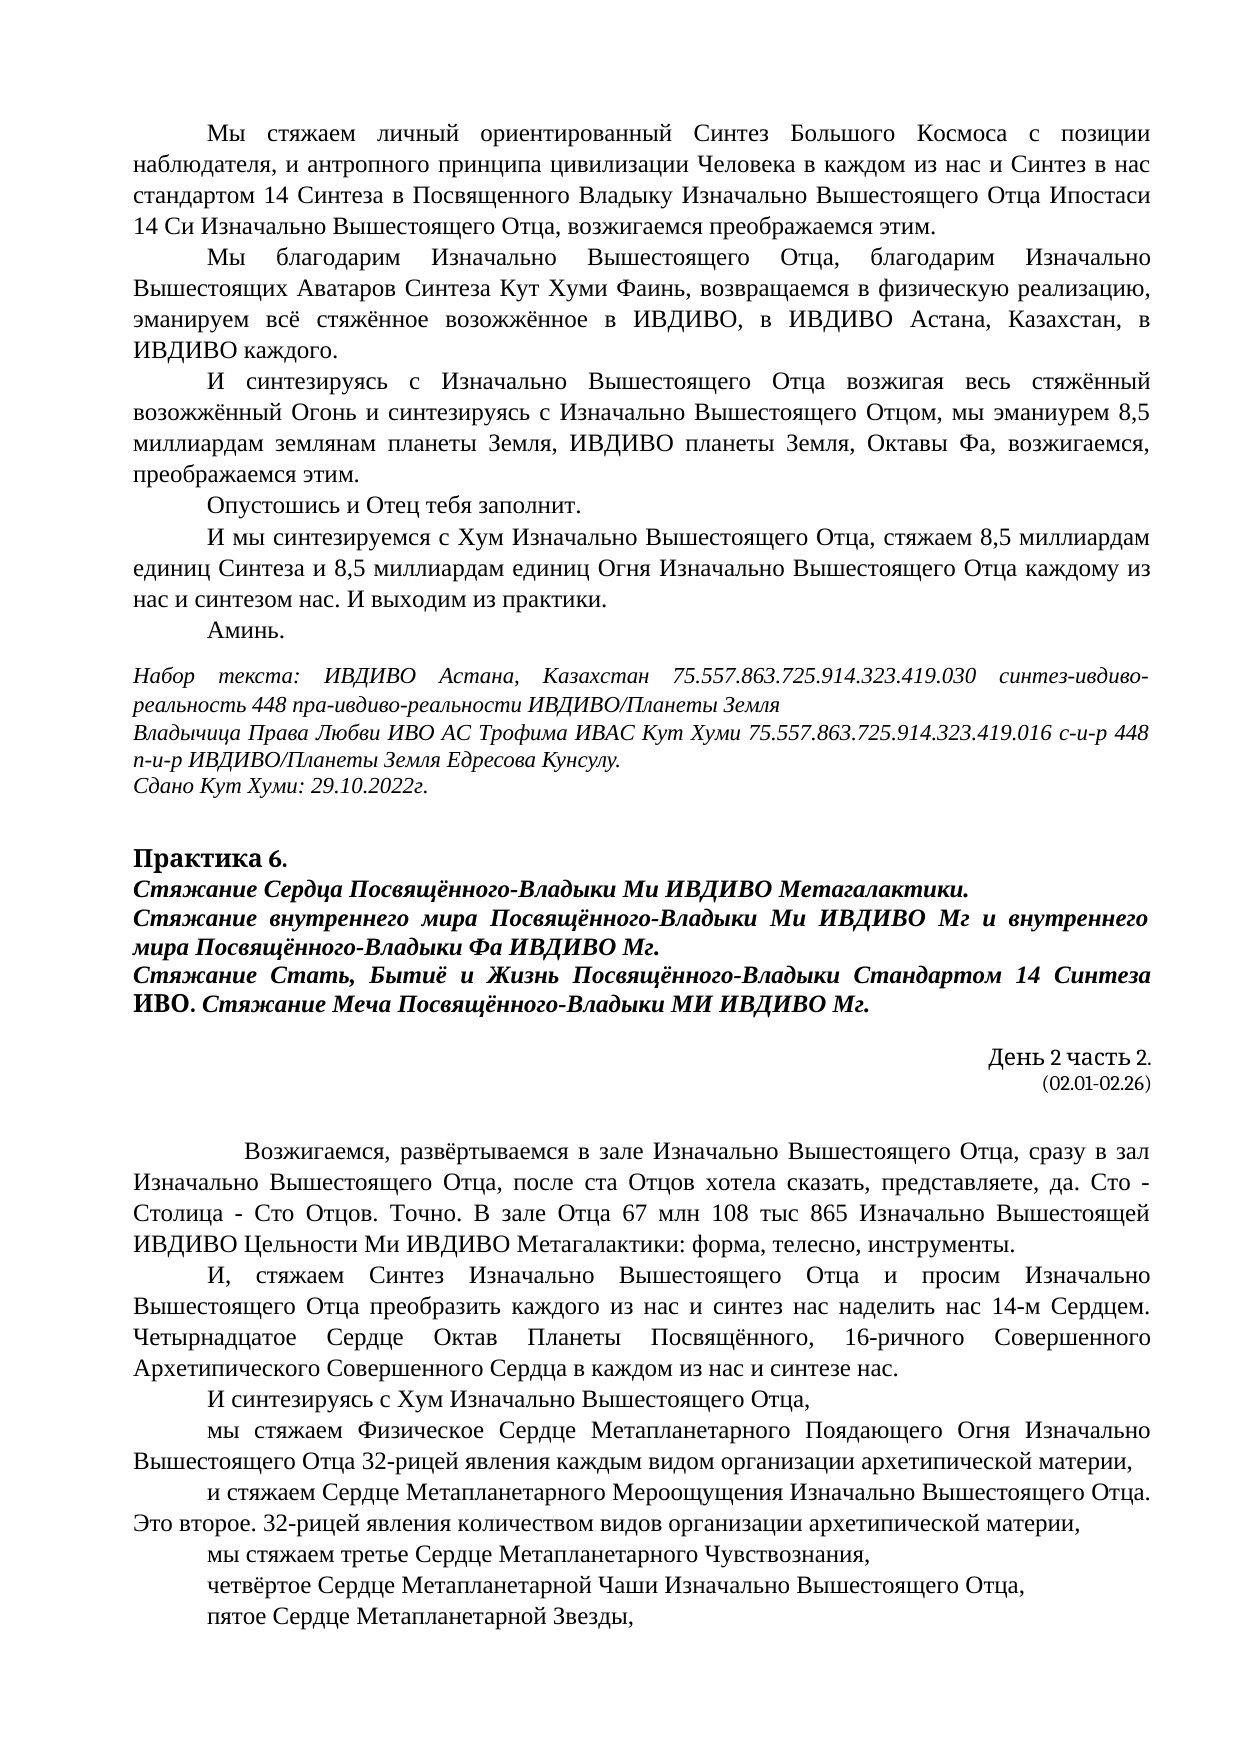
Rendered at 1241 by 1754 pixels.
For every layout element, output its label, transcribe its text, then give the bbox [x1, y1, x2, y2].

text Мы благодарим Изначально Вышестоящего Отца, благодарим Изначально Вышестоящих Аватаров Синтеза Кут Хуми Фаинь, возвращаемся в физическую реализацию, эманируем всё стяжённое возожжённое в ИВДИВО, в ИВДИВО Астана, Казахстан, в ИВДИВО каждого. [133, 242, 1152, 364]
subtitle День 2 часть 2. [133, 1045, 1152, 1071]
text И синтезируясь с Изначально Вышестоящего Отца возжигая весь стяжённый возожжённый Огонь и синтезируясь с Изначально Вышестоящего Отцом, мы эманиурем 8,5 миллиардам землянам планеты Земля, ИВДИВО планеты Земля, Октавы Фа, возжигаемся, преображаемся этим. [133, 366, 1152, 488]
text Владычица Права Любви ИВО АС Трофима ИВАС Кут Хуми 75.557.863.725.914.323.419.016 с-и-р 448 п-и-р ИВДИВО/Планеты Земля Едресова Кунсулу. [133, 719, 1152, 772]
subtitle Практика 6. [133, 845, 1152, 874]
text И, стяжаем Синтез Изначально Вышестоящего Отца и просим Изначально Вышестоящего Отца преобразить каждого из нас и синтез нас наделить нас 14-м Сердцем. Четырнадцатое Сердце Октав Планеты Посвящённого, 16-ричного Совершенного Архетипического Совершенного Сердца в каждом из нас и синтезе нас. [133, 1260, 1152, 1382]
text И синтезируясь с Хум Изначально Вышестоящего Отца, [133, 1384, 1152, 1413]
text мы стяжаем Физическое Сердце Метапланетарного Поядающего Огня Изначально Вышестоящего Отца 32-рицей явления каждым видом организации архетипической материи, [133, 1415, 1152, 1475]
text Сдано Кут Хуми: 29.10.2022г. [133, 772, 1152, 798]
subtitle (02.01-02.26) [133, 1071, 1152, 1095]
subtitle Стяжание Стать, Бытиё и Жизнь Посвящённого-Владыки Стандартом 14 Синтеза ИВО. Стяжание Меча Посвящённого-Владыки МИ ИВДИВО Мг. [133, 960, 1152, 1019]
text Набор текста: ИВДИВО Астана, Казахстан 75.557.863.725.914.323.419.030 синтез-ивдиво-реальность 448 пра-ивдиво-реальности ИВДИВО/Планеты Земля [133, 662, 1152, 717]
text Опустошись и Отец тебя заполнит. [133, 491, 1152, 519]
text четвёртое Сердце Метапланетарной Чаши Изначально Вышестоящего Отца, [133, 1570, 1152, 1599]
text пятое Сердце Метапланетарной Звезды, [133, 1601, 1152, 1630]
text мы стяжаем третье Сердце Метапланетарного Чувствознания, [133, 1539, 1152, 1568]
text Мы стяжаем личный ориентированный Синтез Большого Космоса с позиции наблюдателя, и антропного принципа цивилизации Человека в каждом из нас и Синтез в нас стандартом 14 Синтеза в Посвященного Владыку Изначально Вышестоящего Отца Ипостаси 14 Си Изначально Вышестоящего Отца, возжигаемся преображаемся этим. [133, 118, 1152, 240]
text И мы синтезируемся с Хум Изначально Вышестоящего Отца, стяжаем 8,5 миллиардам единиц Синтеза и 8,5 миллиардам единиц Огня Изначально Вышестоящего Отца каждому из нас и синтезом нас. И выходим из практики. [133, 522, 1152, 612]
text и стяжаем Сердце Метапланетарного Мероощущения Изначально Вышестоящего Отца. Это второе. 32-рицей явления количеством видов организации архетипической материи, [133, 1477, 1152, 1537]
subtitle Стяжание внутреннего мира Посвящённого-Владыки Ми ИВДИВО Мг и внутреннего мира Посвящённого-Владыки Фа ИВДИВО Мг. [133, 903, 1152, 960]
text Аминь. [133, 615, 1152, 643]
text Возжигаемся, развёртываемся в зале Изначально Вышестоящего Отца, сразу в зал Изначально Вышестоящего Отца, после ста Отцов хотела сказать, представляете, да. Сто - Столица - Сто Отцов. Точно. В зале Отца 67 млн 108 тыс 865 Изначально Вышестоящей ИВДИВО Цельности Ми ИВДИВО Метагалактики: форма, телесно, инструменты. [133, 1136, 1152, 1258]
subtitle Стяжание Сердца Посвящённого-Владыки Ми ИВДИВО Метагалактики. [133, 874, 1152, 903]
